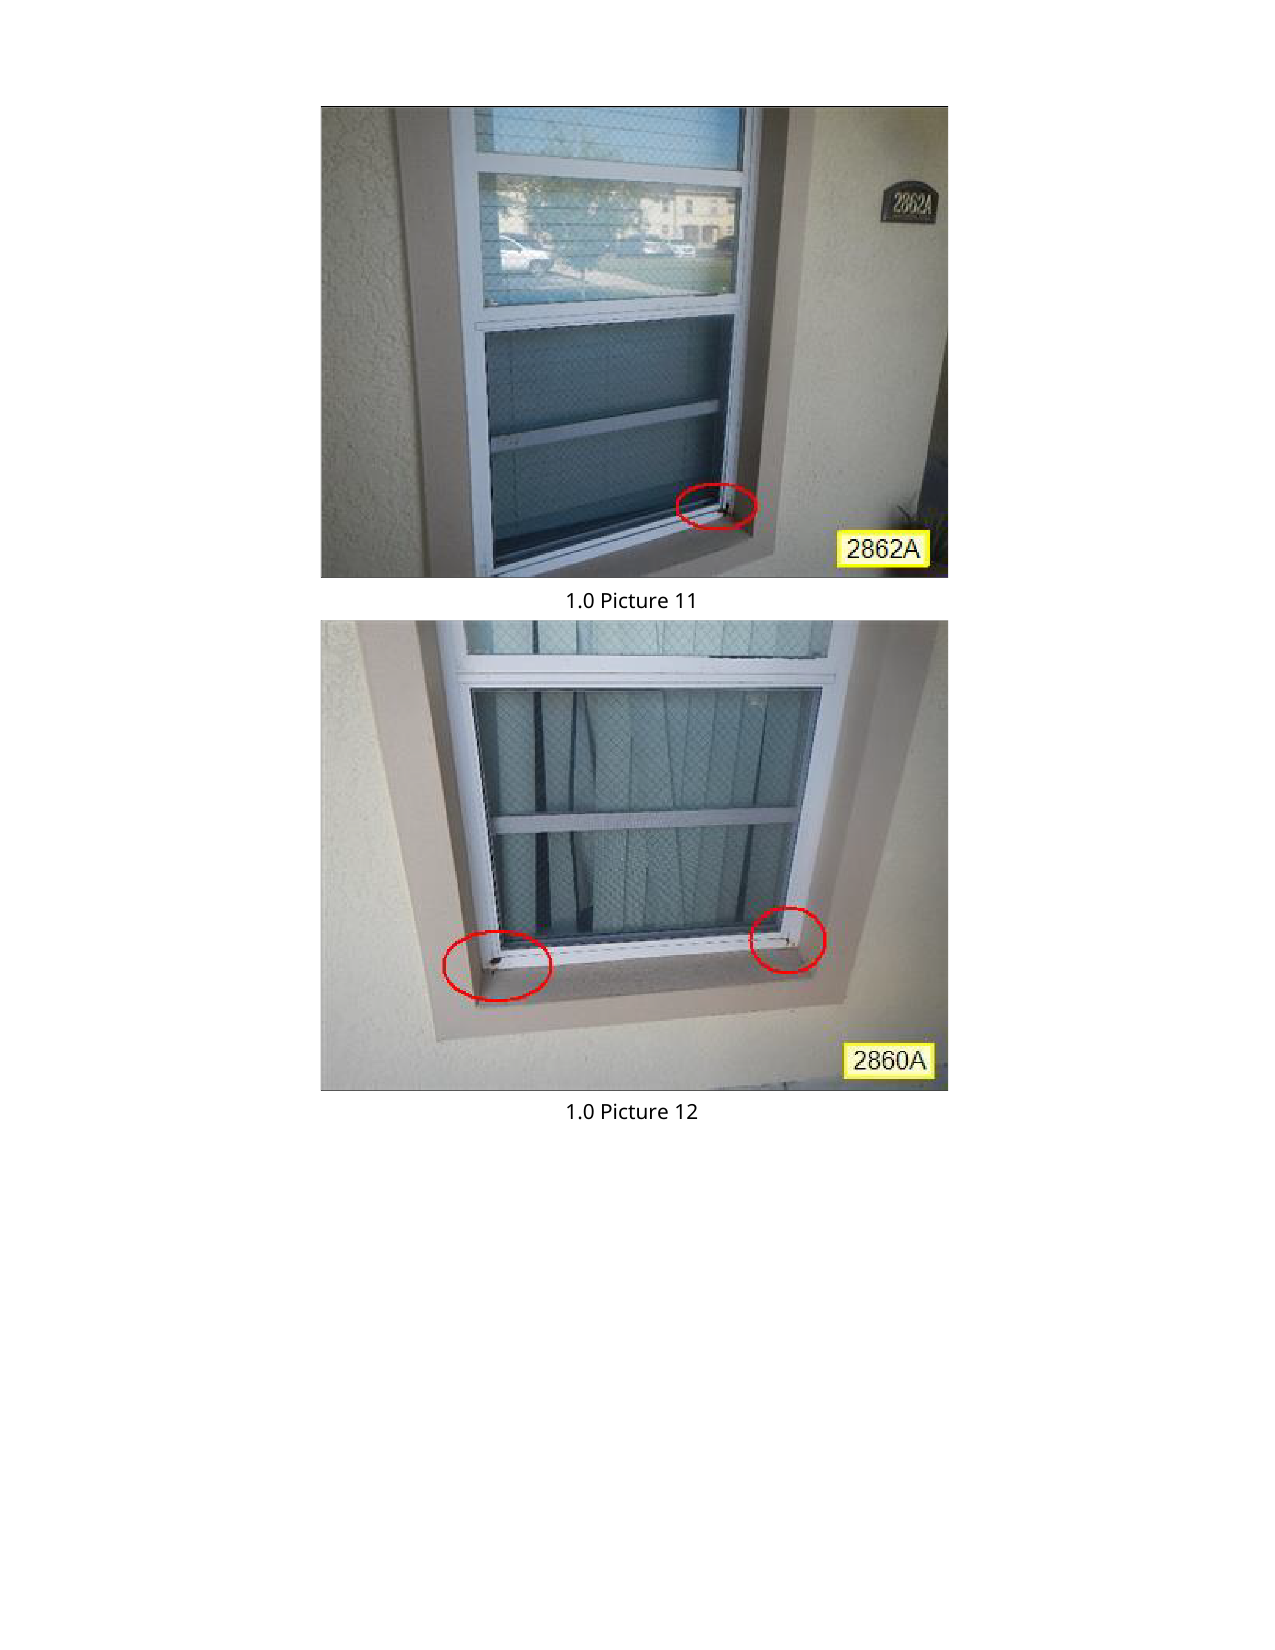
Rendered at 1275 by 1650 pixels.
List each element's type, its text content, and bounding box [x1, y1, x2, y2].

text 1.0 Picture 11 [565, 586, 1225, 615]
picture [320, 620, 949, 1091]
picture [320, 106, 949, 578]
text 1.0 Picture 12 [565, 621, 1225, 1125]
